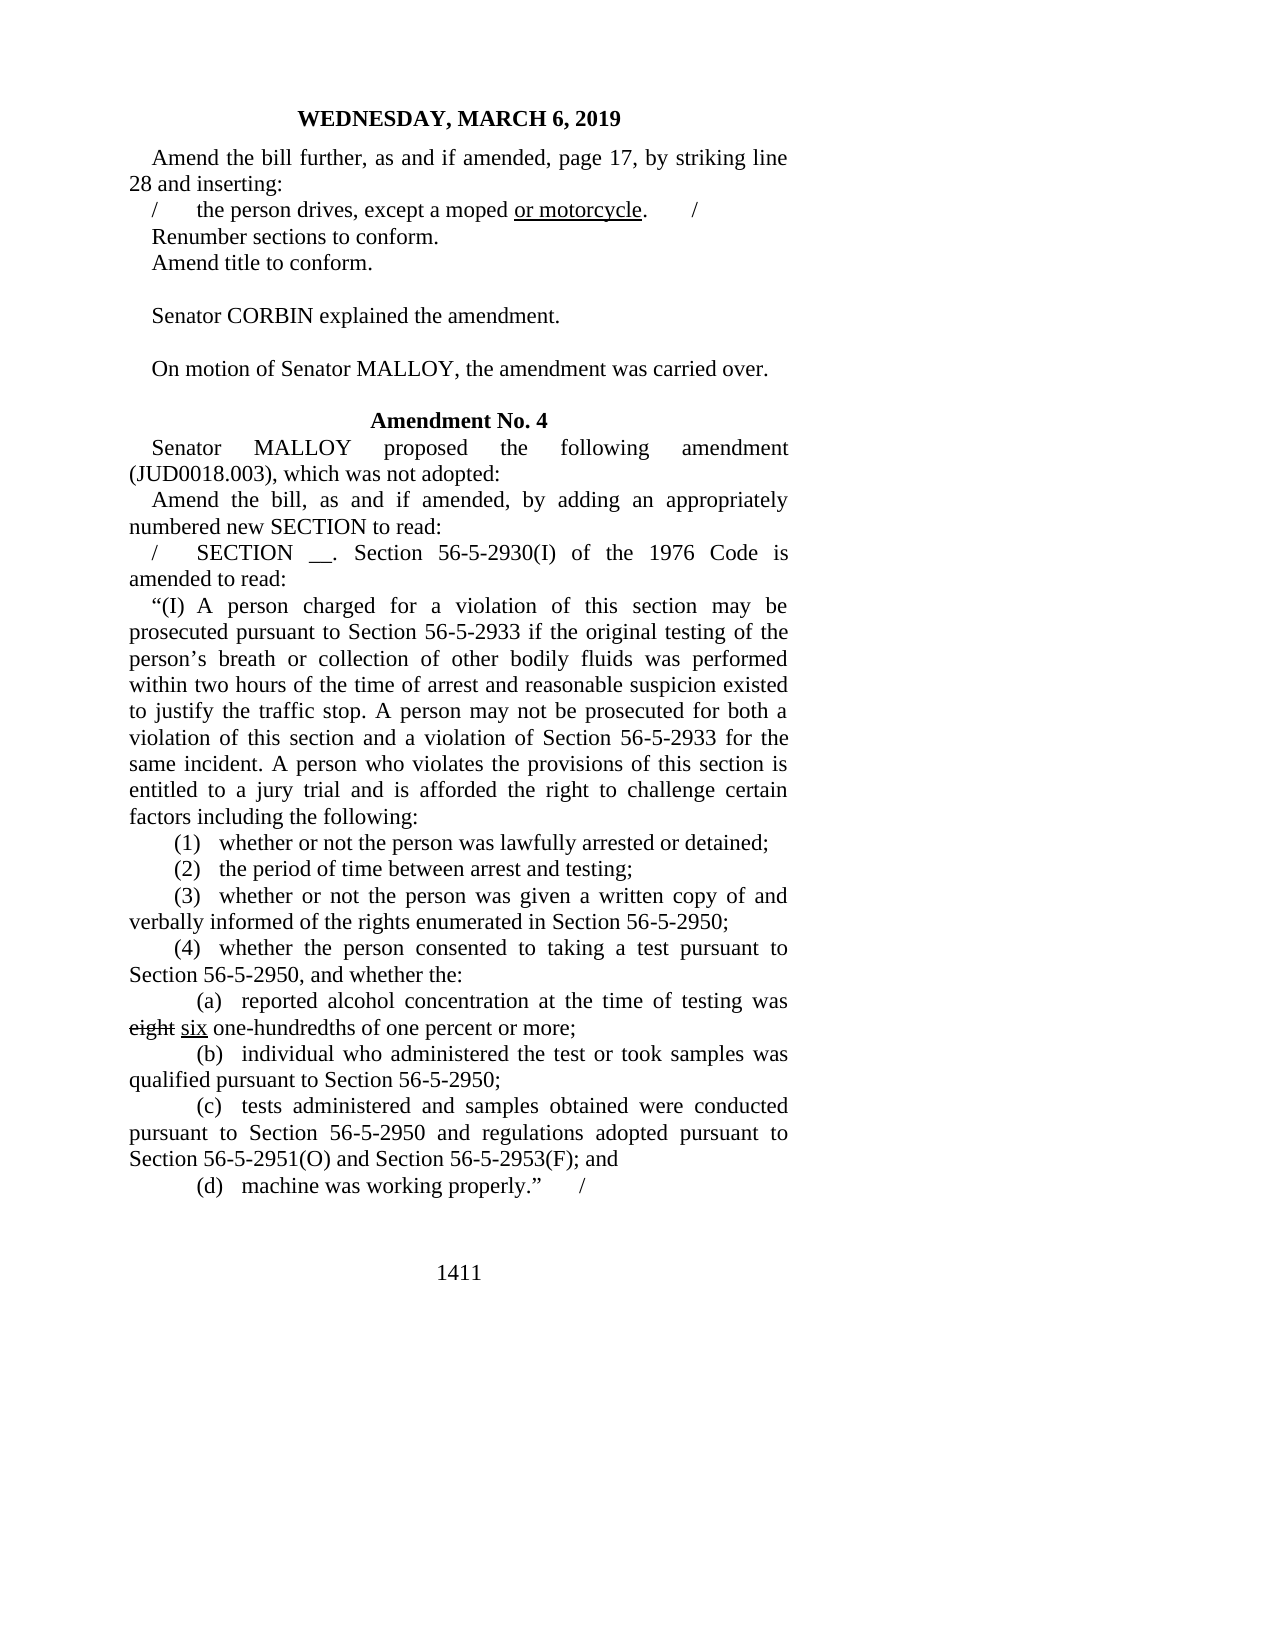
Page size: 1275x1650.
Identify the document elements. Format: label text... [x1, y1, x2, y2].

text / SECTION __. Section 56-5-2930(I) of the 1976 Code is amended to read: [129, 539, 789, 592]
text (a) reported alcohol concentration at the time of testing was eight six one-hundredths of one percent or more; [129, 987, 789, 1040]
text Renumber sections to conform. [129, 223, 789, 249]
text (b) individual who administered the test or took samples was qualified pursuant to Section 56-5-2950; [129, 1040, 789, 1093]
text (d) machine was working properly.” / [129, 1172, 789, 1198]
text (2) the period of time between arrest and testing; [129, 855, 789, 882]
text Senator CORBIN explained the amendment. [129, 302, 789, 328]
text “(I) A person charged for a violation of this section may be prosecuted pursuant to Section 56-5-2933 if the original testing of the person’s breath or collection of other bodily fluids was performed within two hours of the time of arrest and reasonable suspicion existed to justify the traffic stop. A person may not be prosecuted for both a violation of this section and a violation of Section 56-5-2933 for the same incident. A person who violates the provisions of this section is entitled to a jury trial and is afforded the right to challenge certain factors including the following: [129, 592, 789, 829]
text Amend the bill further, as and if amended, page 17, by striking line 28 and inserting: [129, 144, 789, 197]
text Amend the bill, as and if amended, by adding an appropriately numbered new SECTION to read: [129, 486, 789, 539]
text (1) whether or not the person was lawfully arrested or detained; [129, 829, 789, 855]
text On motion of Senator MALLOY, the amendment was carried over. [129, 355, 789, 381]
text (3) whether or not the person was given a written copy of and verbally informed of the rights enumerated in Section 56-5-2950; [129, 882, 789, 934]
text Amendment No. 4 [129, 407, 789, 434]
text / the person drives, except a moped or motorcycle. / [129, 197, 789, 223]
text Amend title to conform. [129, 249, 789, 276]
text (c) tests administered and samples obtained were conducted pursuant to Section 56-5-2950 and regulations adopted pursuant to Section 56-5-2951(O) and Section 56-5-2953(F); and [129, 1093, 789, 1172]
text Senator MALLOY proposed the following amendment (JUD0018.003), which was not adopted: [129, 434, 789, 486]
text (4) whether the person consented to taking a test pursuant to Section 56-5-2950, and whether the: [129, 934, 789, 987]
